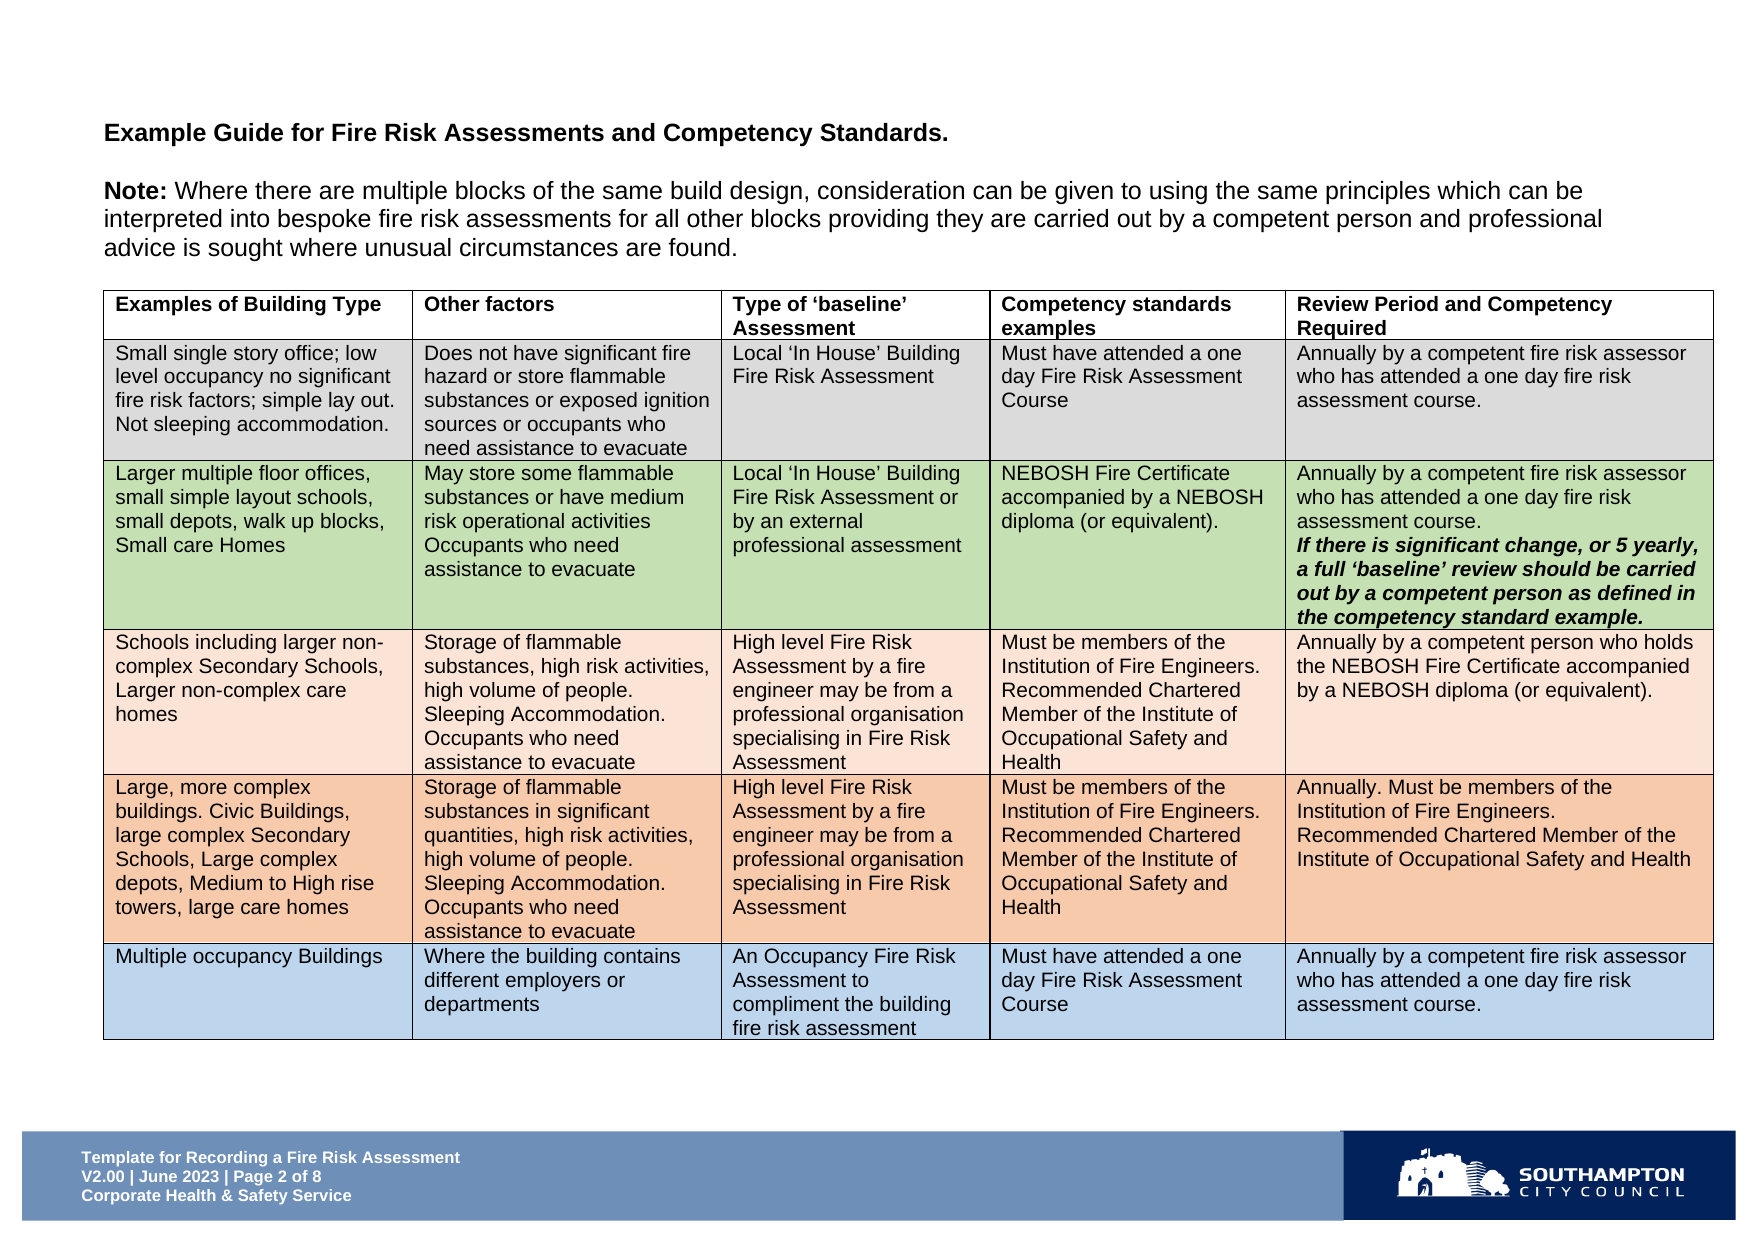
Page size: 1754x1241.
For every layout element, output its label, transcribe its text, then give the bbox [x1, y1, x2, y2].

picture [1340, 1130, 1736, 1220]
table_cell Annually. Must be members of the Institution of Fire Engineers. Recommended Chartered Member of the Institute of Occupational Safety and Health [1286, 775, 1713, 942]
table_cell Local ‘In House’ Building Fire Risk Assessment [722, 340, 989, 460]
table_cell Where the building contains different employers or departments [413, 944, 721, 1039]
table_header Competency standards examples [991, 291, 1285, 339]
table_cell Annually by a competent fire risk assessor who has attended a one day fire risk assessment course. If there is significant change, or 5 yearly, a full ‘baseline’ review should be carried out by a competent person as defined in the competency standard example. [1286, 461, 1713, 629]
table_header Examples of Building Type [104, 291, 412, 339]
table_cell Must have attended a one day Fire Risk Assessment Course [991, 340, 1285, 460]
table_cell Annually by a competent fire risk assessor who has attended a one day fire risk assessment course. [1286, 340, 1713, 460]
table_cell Does not have significant fire hazard or store flammable substances or exposed ignition sources or occupants who need assistance to evacuate [413, 340, 721, 460]
table_header Type of ‘baseline’ Assessment [722, 291, 989, 339]
table_cell Must be members of the Institution of Fire Engineers. Recommended Chartered Member of the Institute of Occupational Safety and Health [991, 630, 1285, 774]
table_cell Storage of flammable substances, high risk activities, high volume of people. Sleeping Accommodation. Occupants who need assistance to evacuate [413, 630, 721, 774]
table_cell Must have attended a one day Fire Risk Assessment Course [991, 944, 1285, 1039]
table_cell Small single story office; low level occupancy no significant fire risk factors; simple lay out. Not sleeping accommodation. [104, 340, 412, 460]
table_cell Storage of flammable substances in significant quantities, high risk activities, high volume of people. Sleeping Accommodation. Occupants who need assistance to evacuate [413, 775, 721, 942]
table_cell An Occupancy Fire Risk Assessment to compliment the building fire risk assessment [722, 944, 989, 1039]
table_cell Local ‘In House’ Building Fire Risk Assessment or by an external professional assessment [722, 461, 989, 629]
text Note: Where there are multiple blocks of the same build design, consideration can be given to using the same principles which can be interpreted into bespoke fire risk assessments for all other blocks providing they are carried out by a competent person and professional advice is sought where unusual circumstances are found. [103, 176, 1660, 290]
table_cell Schools including larger non- complex Secondary Schools, Larger non-complex care homes [104, 630, 412, 774]
table_cell Must be members of the Institution of Fire Engineers. Recommended Chartered Member of the Institute of Occupational Safety and Health [991, 775, 1285, 942]
table_cell Annually by a competent person who holds the NEBOSH Fire Certificate accompanied by a NEBOSH diploma (or equivalent). [1286, 630, 1713, 774]
table_cell Large, more complex buildings. Civic Buildings, large complex Secondary Schools, Large complex depots, Medium to High rise towers, large care homes [104, 775, 412, 942]
text Example Guide for Fire Risk Assessments and Competency Standards. [103, 118, 1660, 147]
table_cell Larger multiple floor offices, small simple layout schools, small depots, walk up blocks, Small care Homes [104, 461, 412, 629]
table_cell NEBOSH Fire Certificate accompanied by a NEBOSH diploma (or equivalent). [991, 461, 1285, 629]
table_cell Multiple occupancy Buildings [104, 944, 412, 1039]
table_cell High level Fire Risk Assessment by a fire engineer may be from a professional organisation specialising in Fire Risk Assessment [722, 775, 989, 942]
table_header Review Period and Competency Required [1286, 291, 1713, 339]
table_cell Annually by a competent fire risk assessor who has attended a one day fire risk assessment course. [1286, 944, 1713, 1039]
table_cell High level Fire Risk Assessment by a fire engineer may be from a professional organisation specialising in Fire Risk Assessment [722, 630, 989, 774]
table_header Other factors [413, 291, 721, 339]
table_cell May store some flammable substances or have medium risk operational activities Occupants who need assistance to evacuate [413, 461, 721, 629]
